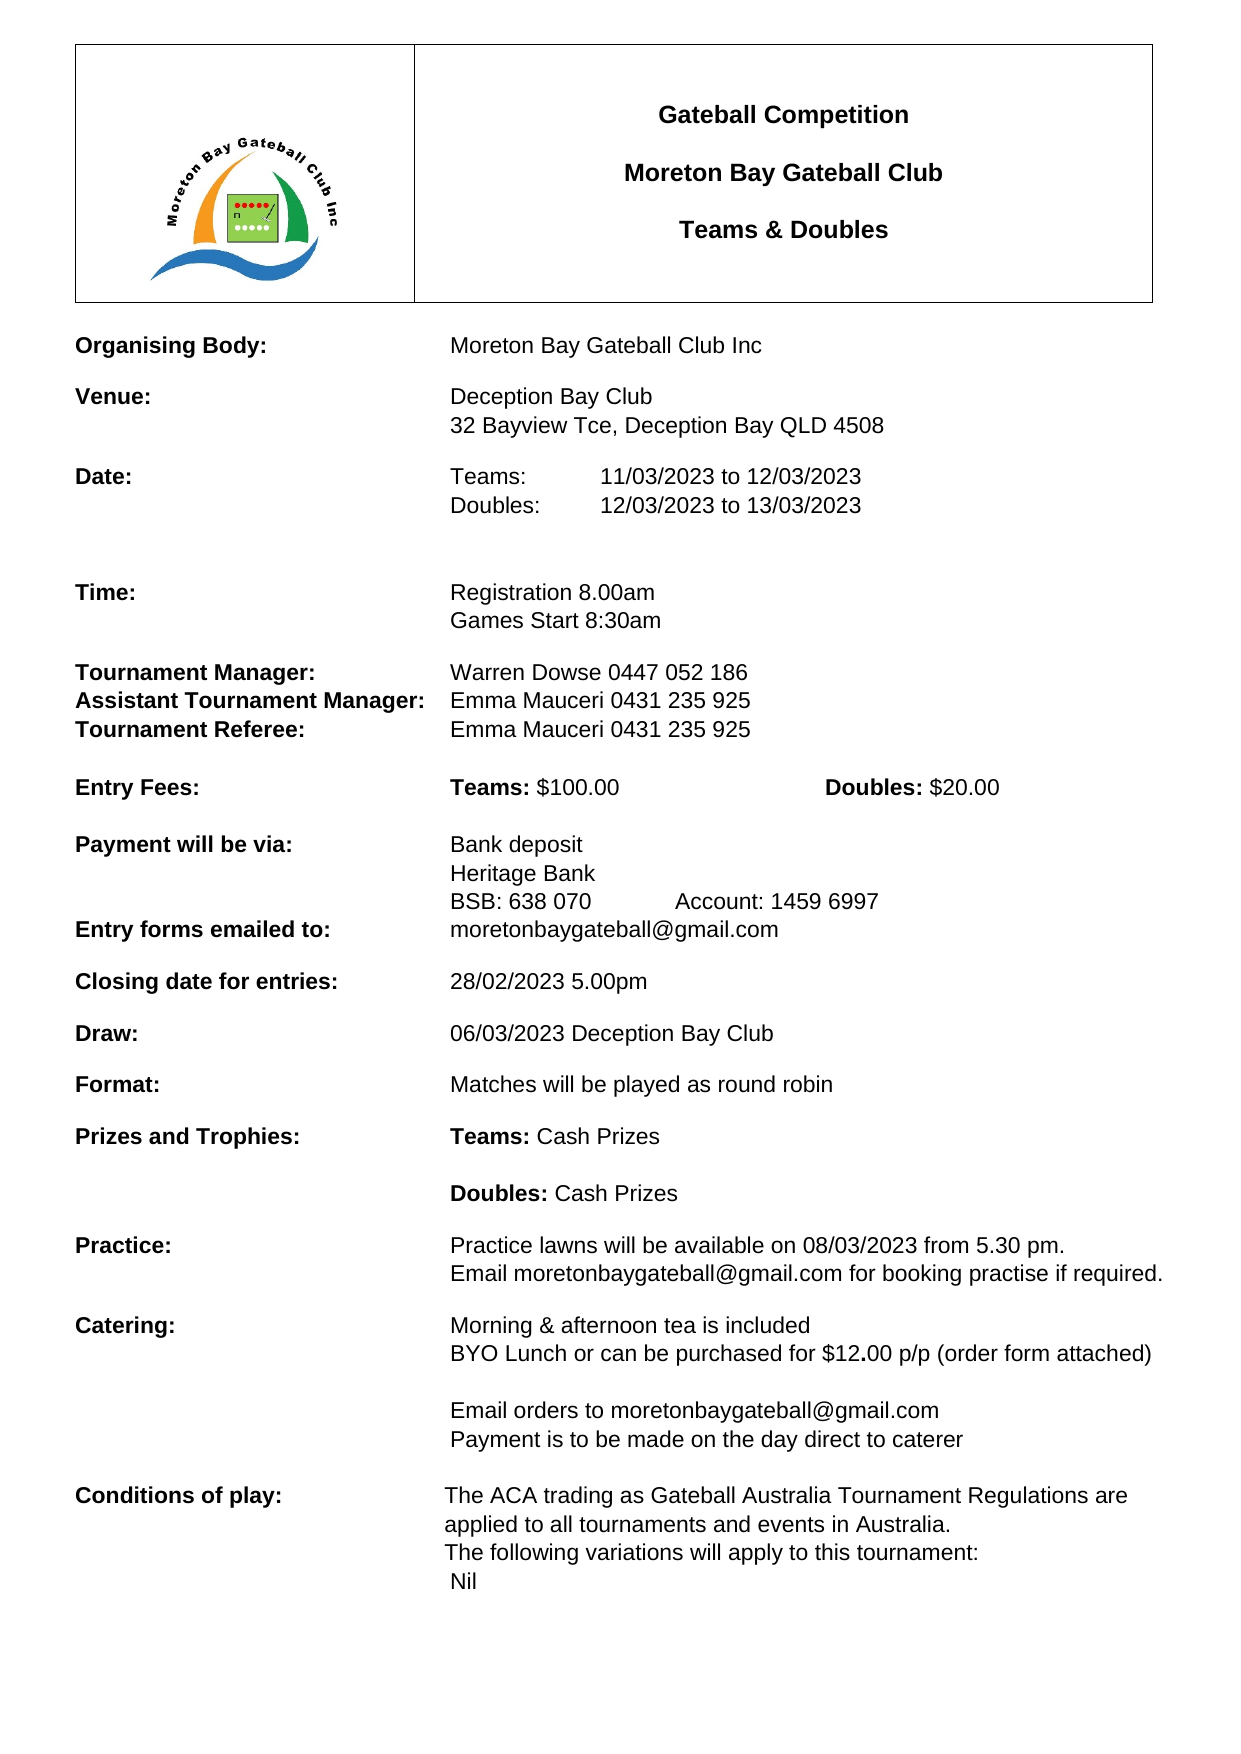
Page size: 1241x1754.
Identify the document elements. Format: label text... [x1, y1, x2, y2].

text Payment will be via: Bank deposit [75, 831, 1165, 857]
text Entry forms emailed to: moretonbaygateball@gmail.com [75, 916, 1165, 943]
text Conditions of play: The ACA trading as Gateball Australia Tournament Regulations are applied to all tournaments and events in Australia. [75, 1482, 1165, 1537]
text Assistant Tournament Manager: Emma Mauceri 0431 235 925 [75, 687, 1165, 714]
text Time: Registration 8.00am [75, 579, 1165, 605]
text Doubles: 12/03/2023 to 13/03/2023 [375, 492, 1165, 518]
text Catering: Morning & afternoon tea is included [75, 1312, 1165, 1338]
picture [131, 101, 359, 302]
text Prizes and Trophies: Teams: Cash Prizes [75, 1123, 1165, 1149]
table_header Gateball Competition Moreton Bay Gateball Club Teams & Doubles [415, 45, 1152, 302]
text The following variations will apply to this tournament: [369, 1539, 1165, 1566]
text BYO Lunch or can be purchased for $12.00 p/p (order form attached) [75, 1340, 1165, 1367]
text Games Start 8:30am [375, 607, 1165, 633]
table_header [76, 45, 414, 302]
text Nil [450, 1568, 1165, 1594]
text BSB: 638 070 Account: 1459 6997 [375, 888, 1165, 914]
text Doubles: Cash Prizes [450, 1180, 1165, 1206]
text Entry Fees: Teams: $100.00 Doubles: $20.00 [75, 774, 1165, 801]
text Payment is to be made on the day direct to caterer [375, 1426, 1165, 1452]
text Venue: Deception Bay Club [75, 383, 1165, 409]
text 32 Bayview Tce, Deception Bay QLD 4508 [375, 412, 1165, 438]
text Heritage Bank [375, 859, 1165, 886]
text Organising Body: Moreton Bay Gateball Club Inc [75, 332, 1165, 358]
text Format: Matches will be played as round robin [75, 1071, 1165, 1098]
text Tournament Referee: Emma Mauceri 0431 235 925 [75, 716, 1165, 742]
text Email moretonbaygateball@gmail.com for booking practise if required. [375, 1260, 1165, 1286]
text Date: Teams: 11/03/2023 to 12/03/2023 [75, 463, 1165, 490]
text Draw: 06/03/2023 Deception Bay Club [75, 1020, 1165, 1046]
text Email orders to moretonbaygateball@gmail.com [375, 1397, 1165, 1423]
text Practice: Practice lawns will be available on 08/03/2023 from 5.30 pm. [75, 1232, 1165, 1258]
text Closing date for entries: 28/02/2023 5.00pm [75, 968, 1165, 994]
text Tournament Manager: Warren Dowse 0447 052 186 [75, 659, 1165, 685]
